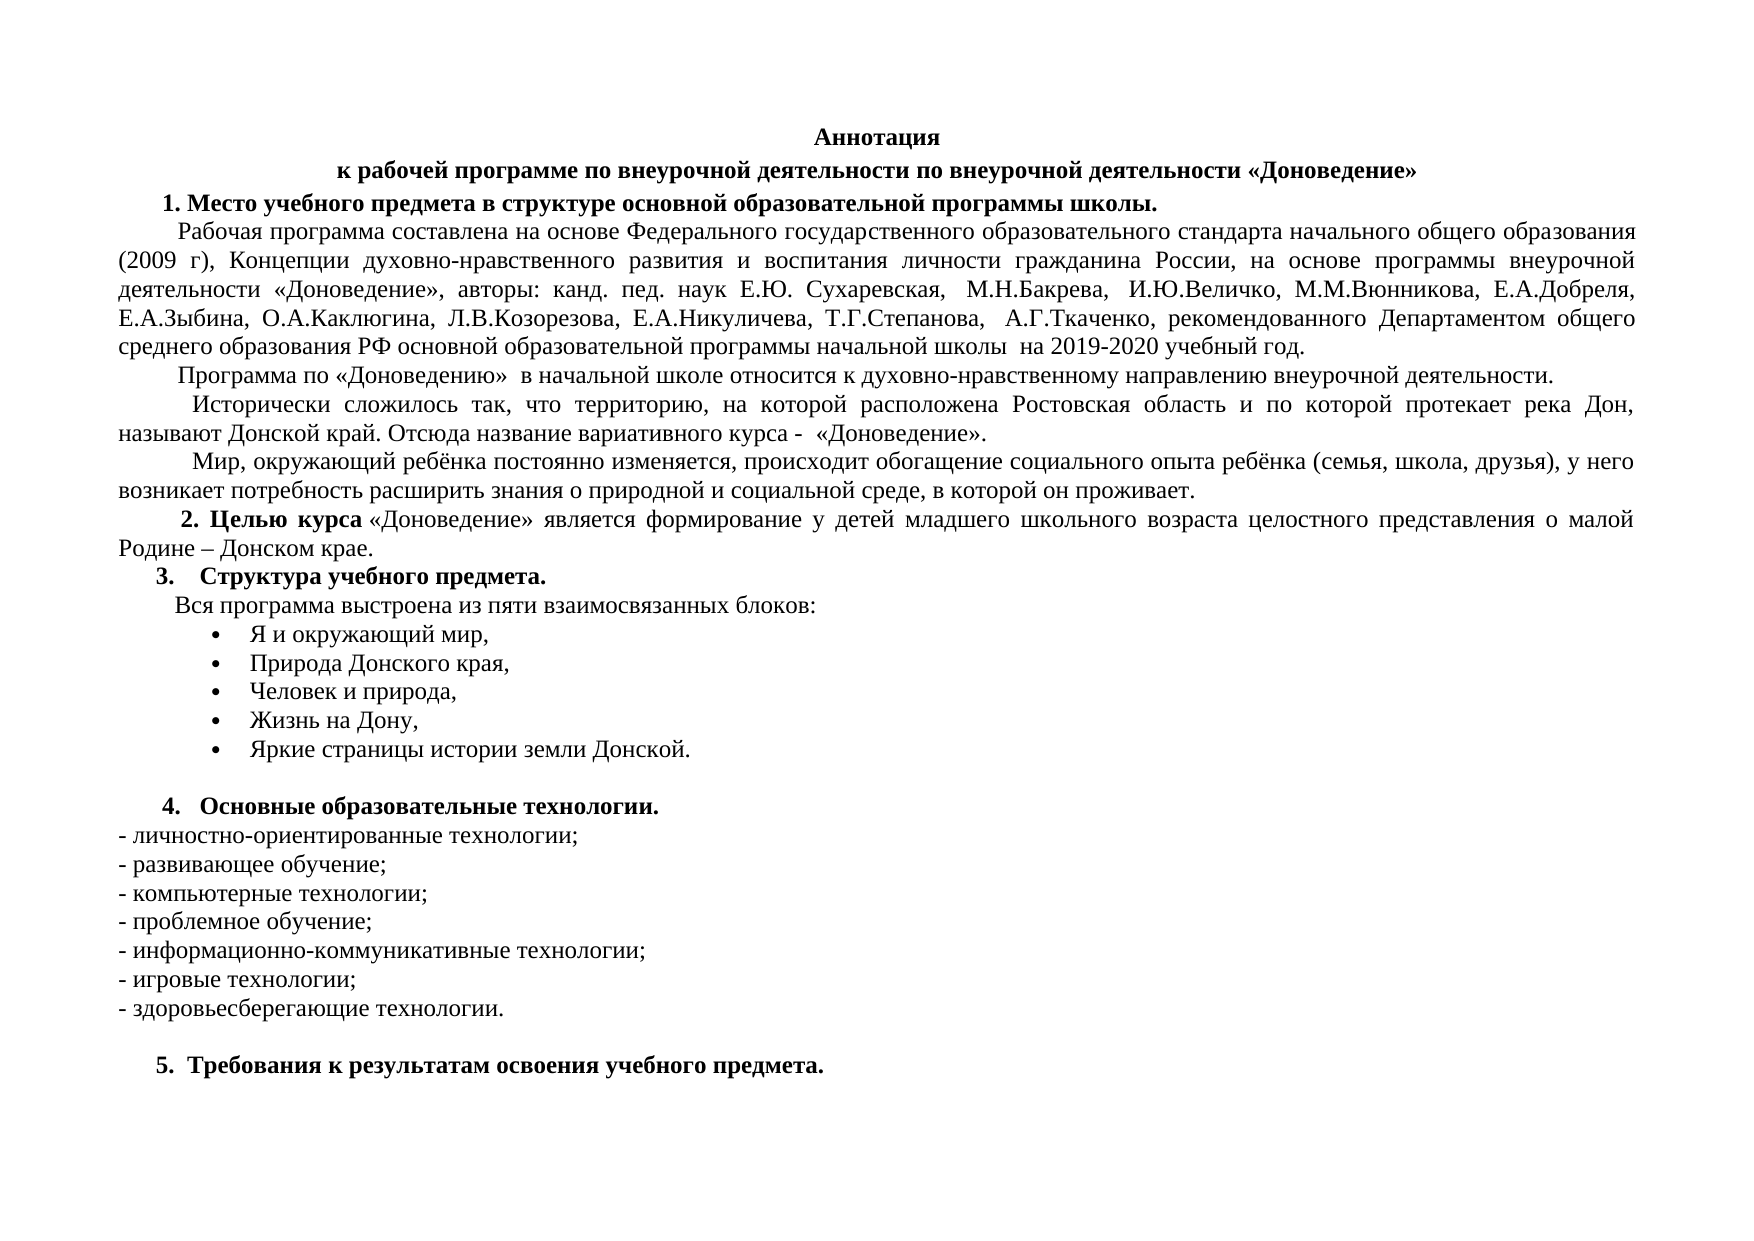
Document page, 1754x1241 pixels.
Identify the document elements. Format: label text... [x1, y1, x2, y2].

list Структура учебного предмета. [156, 561, 1636, 590]
list Человек и природа, [212, 676, 1636, 705]
text 5. Требования к результатам освоения учебного предмета. [118, 1051, 1636, 1079]
text - личностно-ориентированные технологии; [118, 820, 1636, 849]
list Яркие страницы истории земли Донской. [212, 734, 1636, 763]
list Я и окружающий мир, [212, 619, 1636, 648]
list Природа Донского края, [212, 648, 1636, 676]
text - информационно-коммуникативные технологии; [118, 935, 1636, 964]
text - компьютерные технологии; [118, 878, 1636, 906]
text Вся программа выстроена из пяти взаимосвязанных блоков: [118, 590, 1636, 619]
text Мир, окружающий ребёнка постоянно изменяется, происходит обогащение социального опыта ребёнка (семья, школа, друзья), у него возникает потребность расширить знания о природной и социальной среде, в которой он проживает. [118, 446, 1636, 504]
text 2. Целью курса «Доноведение» является формирование у детей младшего школьного возраста целостного представления о малой Родине – Донском крае. [118, 504, 1636, 561]
text 4. Основные образовательные технологии. [118, 791, 1636, 820]
text 1. Место учебного предмета в структуре основной образовательной программы школы. [118, 188, 1636, 216]
text - развивающее обучение; [118, 849, 1636, 878]
text к рабочей программе по внеурочной деятельности по внеурочной деятельности «Доноведение» [118, 155, 1636, 183]
text - здоровьесберегающие технологии. [118, 993, 1636, 1021]
text Рабочая программа составлена на основе Федерального государственного образовательного стандарта начального общего образования (2009 г), Концепции духовно-нравственного развития и воспитания личности гражданина России, на основе программы внеурочной деятельности «Доноведение», авторы: канд. пед. наук Е.Ю. Сухаревская, М.Н.Бакрева, И.Ю.Величко, М.М.Вюнникова, Е.А.Добреля, Е.А.Зыбина, О.А.Каклюгина, Л.В.Козорезова, Е.А.Никуличева, Т.Г.Степанова, А.Г.Ткаченко, рекомендованного Департаментом общего среднего образования РФ основной образовательной программы начальной школы на 2019-2020 учебный год. [118, 216, 1636, 360]
text Программа по «Доноведению» в начальной школе относится к духовно-нравственному направлению внеурочной деятельности. [118, 360, 1636, 389]
list Жизнь на Дону, [212, 705, 1636, 734]
text Исторически сложилось так, что территорию, на которой расположена Ростовская область и по которой протекает река Дон, называют Донской край. Отсюда название вариативного курса - «Доноведение». [118, 389, 1636, 446]
text Аннотация [118, 122, 1636, 150]
text - игровые технологии; [118, 964, 1636, 993]
text - проблемное обучение; [118, 906, 1636, 935]
